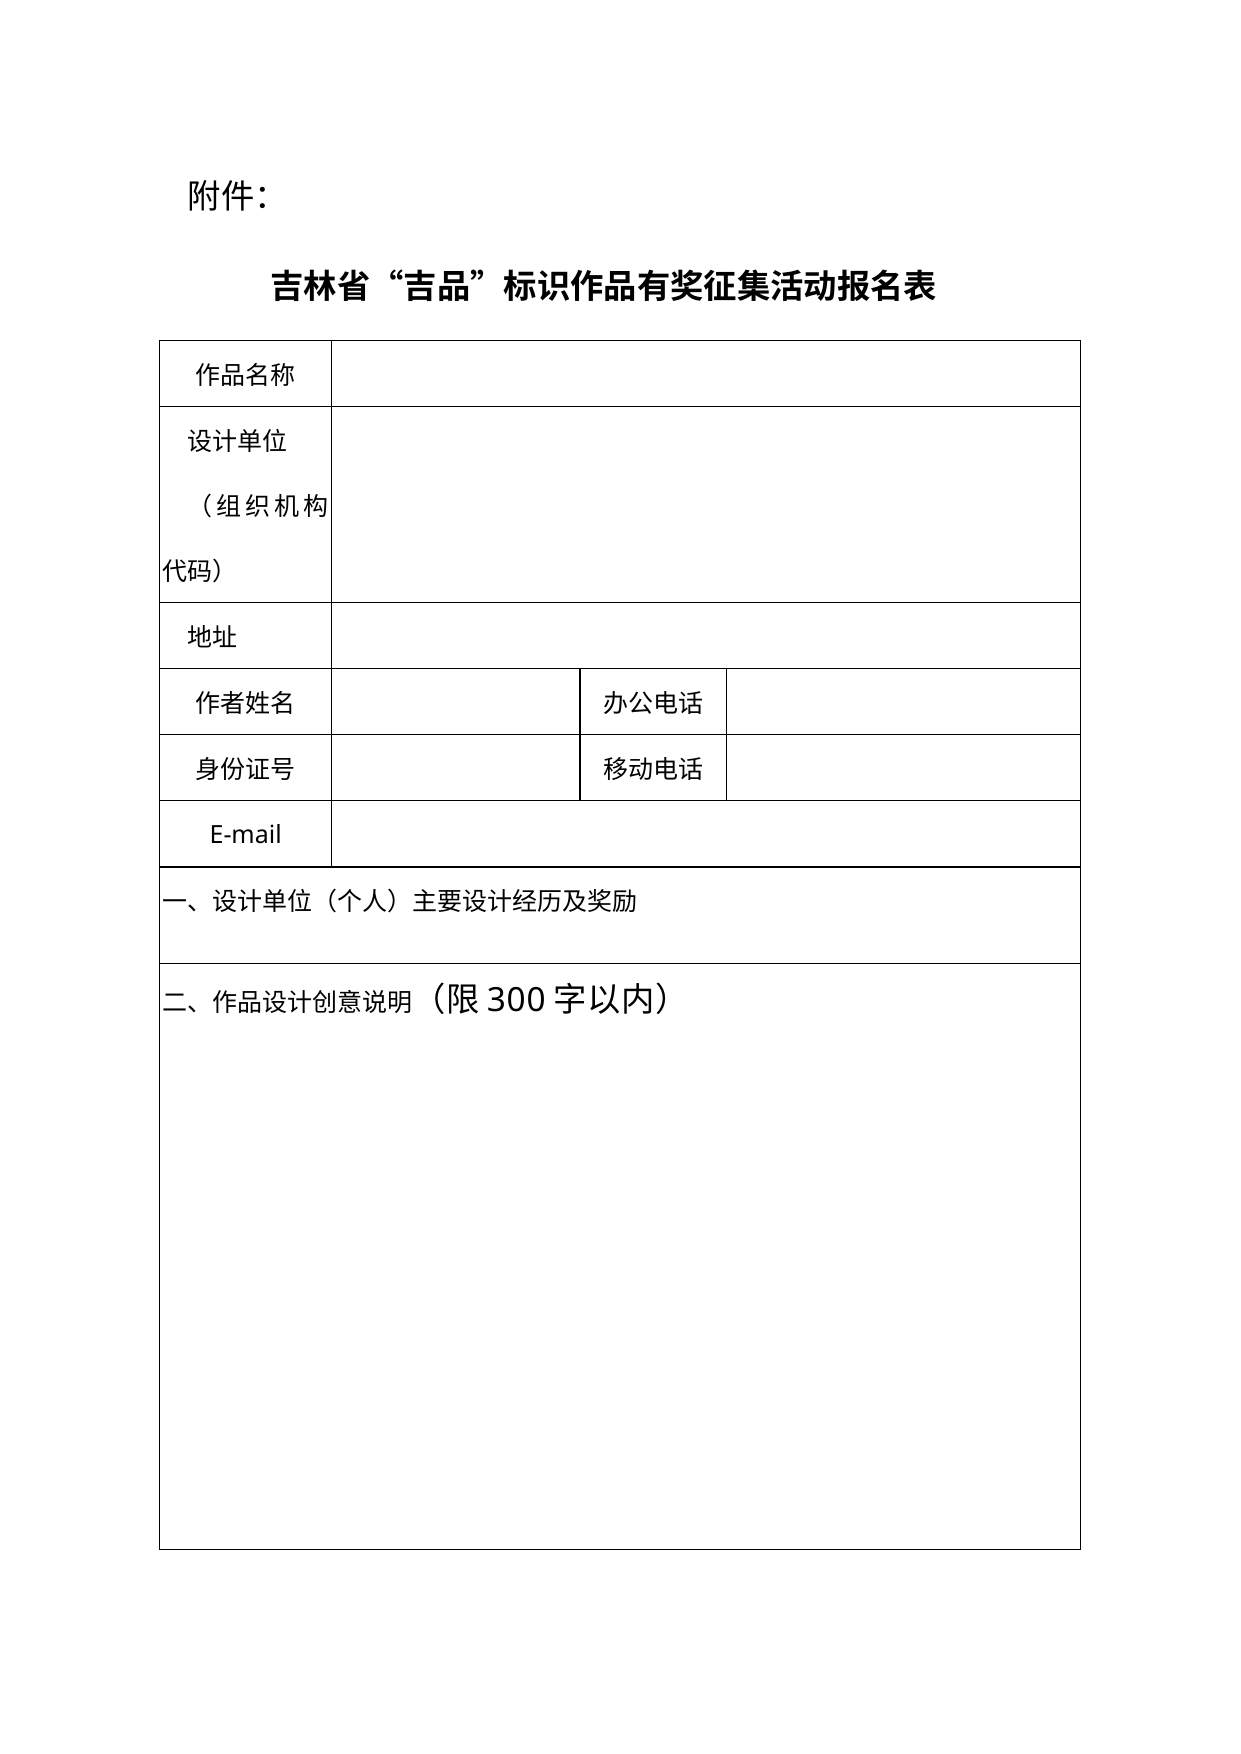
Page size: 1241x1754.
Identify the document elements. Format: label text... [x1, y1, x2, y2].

table_cell [332, 669, 579, 734]
table_cell 二、作品设计创意说明（限300字以内） [160, 964, 1080, 1549]
table_cell 设计单位 （组织机构代码） [160, 407, 331, 602]
table_cell [727, 669, 1080, 734]
table_header 作品名称 [160, 341, 331, 406]
table_cell 作者姓名 [160, 669, 331, 734]
table_cell [332, 407, 1080, 602]
table_cell [332, 801, 1080, 866]
table_cell [332, 603, 1080, 668]
table_cell 办公电话 [581, 669, 726, 734]
table_cell [332, 735, 579, 800]
table_cell 移动电话 [581, 735, 726, 800]
text 附件： [187, 162, 986, 227]
table_cell 地址 [160, 603, 331, 668]
table_cell E-mail [160, 801, 331, 866]
table_cell 身份证号 [160, 735, 331, 800]
table_header [332, 341, 1080, 406]
table_cell 一、设计单位（个人）主要设计经历及奖励 [160, 868, 1080, 963]
table_cell [727, 735, 1080, 800]
text 吉林省“吉品”标识作品有奖征集活动报名表 [187, 251, 1053, 316]
